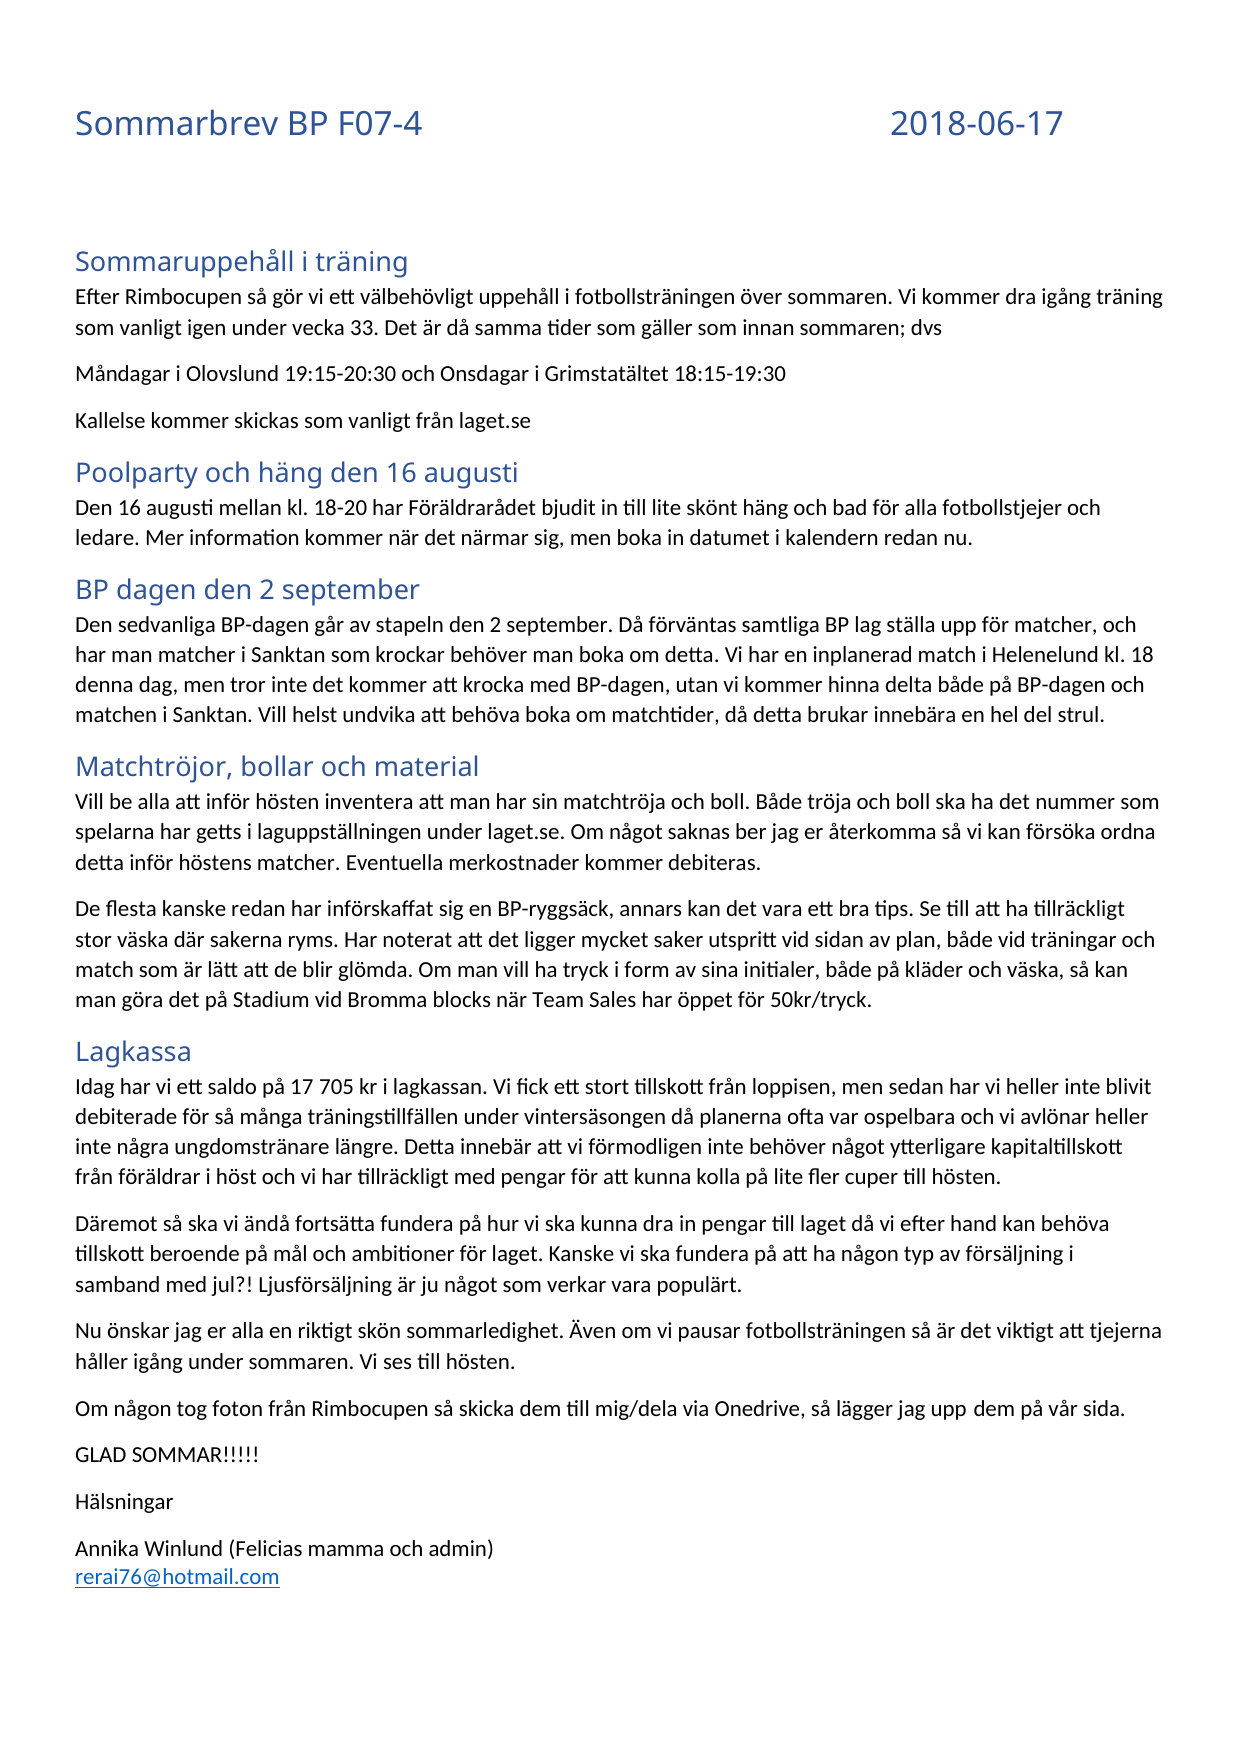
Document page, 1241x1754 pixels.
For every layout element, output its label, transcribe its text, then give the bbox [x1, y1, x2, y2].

subtitle Sommaruppehåll i träning [75, 243, 1165, 279]
subtitle BP dagen den 2 september [75, 570, 1165, 607]
subtitle Poolparty och häng den 16 augusti [75, 453, 1165, 490]
text rerai76@hotmail.com [75, 1562, 1165, 1590]
subtitle Sommarbrev BP F07-4 2018-06-17 [75, 100, 1165, 145]
text Den 16 augusti mellan kl. 18-20 har Föräldrarådet bjudit in till lite skönt häng och bad för alla fotbollstjejer och ledare. Mer information kommer när det närmar sig, men boka in datumet i kalendern redan nu. [75, 493, 1165, 551]
text GLAD SOMMAR!!!!! [75, 1441, 1165, 1469]
subtitle Lagkassa [75, 1032, 1165, 1069]
text Hälsningar [75, 1487, 1165, 1516]
text Däremot så ska vi ändå fortsätta fundera på hur vi ska kunna dra in pengar till laget då vi efter hand kan behöva tillskott beroende på mål och ambitioner för laget. Kanske vi ska fundera på att ha någon typ av försäljning i samband med jul?! Ljusförsäljning är ju något som verkar vara populärt. [75, 1209, 1165, 1298]
text Nu önskar jag er alla en riktigt skön sommarledighet. Även om vi pausar fotbollsträningen så är det viktigt att tjejerna håller igång under sommaren. Vi ses till hösten. [75, 1317, 1165, 1375]
text Vill be alla att inför hösten inventera att man har sin matchtröja och boll. Både tröja och boll ska ha det nummer som spelarna har getts i laguppställningen under laget.se. Om något saknas ber jag er återkomma så vi kan försöka ordna detta inför höstens matcher. Eventuella merkostnader kommer debiteras. [75, 787, 1165, 876]
text Annika Winlund (Felicias mamma och admin) [75, 1534, 1165, 1562]
text Kallelse kommer skickas som vanligt från laget.se [75, 406, 1165, 434]
text Den sedvanliga BP-dagen går av stapeln den 2 september. Då förväntas samtliga BP lag ställa upp för matcher, och har man matcher i Sanktan som krockar behöver man boka om detta. Vi har en inplanerad match i Helenelund kl. 18 denna dag, men tror inte det kommer att krocka med BP-dagen, utan vi kommer hinna delta både på BP-dagen och matchen i Sanktan. Vill helst undvika att behöva boka om matchtider, då detta brukar innebära en hel del strul. [75, 610, 1165, 729]
text Efter Rimbocupen så gör vi ett välbehövligt uppehåll i fotbollsträningen över sommaren. Vi kommer dra igång träning som vanligt igen under vecka 33. Det är då samma tider som gäller som innan sommaren; dvs [75, 282, 1165, 341]
subtitle Matchtröjor, bollar och material [75, 747, 1165, 784]
text Idag har vi ett saldo på 17 705 kr i lagkassan. Vi fick ett stort tillskott från loppisen, men sedan har vi heller inte blivit debiterade för så många träningstillfällen under vintersäsongen då planerna ofta var ospelbara och vi avlönar heller inte några ungdomstränare längre. Detta innebär att vi förmodligen inte behöver något ytterligare kapitaltillskott från föräldrar i höst och vi har tillräckligt med pengar för att kunna kolla på lite fler cuper till hösten. [75, 1072, 1165, 1191]
text Om någon tog foton från Rimbocupen så skicka dem till mig/dela via Onedrive, så lägger jag upp dem på vår sida. [75, 1394, 1165, 1422]
text Måndagar i Olovslund 19:15-20:30 och Onsdagar i Grimstatältet 18:15-19:30 [75, 359, 1165, 388]
text De flesta kanske redan har införskaffat sig en BP-ryggsäck, annars kan det vara ett bra tips. Se till att ha tillräckligt stor väska där sakerna ryms. Har noterat att det ligger mycket saker utspritt vid sidan av plan, både vid träningar och match som är lätt att de blir glömda. Om man vill ha tryck i form av sina initialer, både på kläder och väska, så kan man göra det på Stadium vid Bromma blocks när Team Sales har öppet för 50kr/tryck. [75, 894, 1165, 1013]
